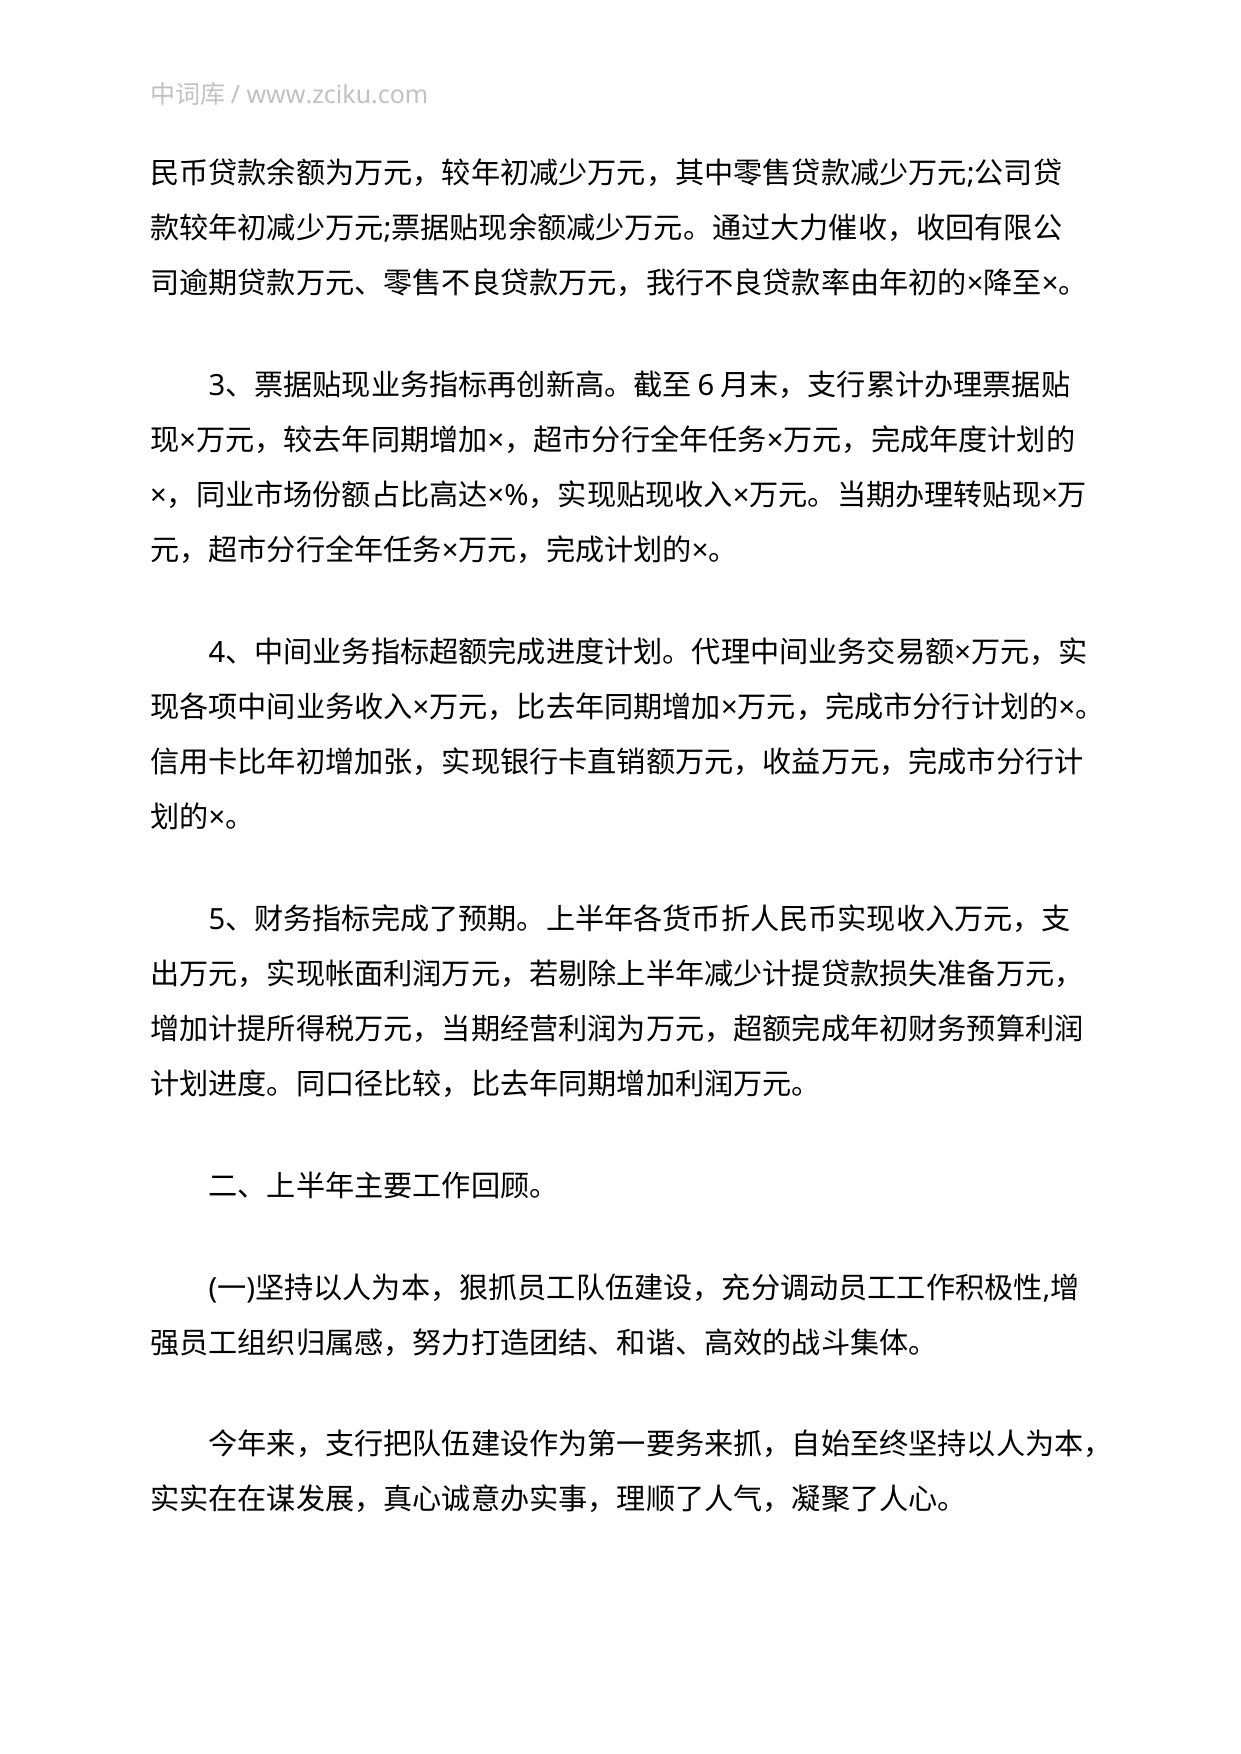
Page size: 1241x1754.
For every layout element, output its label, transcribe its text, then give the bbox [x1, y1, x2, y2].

text (一)坚持以人为本，狠抓员工队伍建设，充分调动员工工作积极性,增强员工组织归属感，努力打造团结、和谐、高效的战斗集体。 [150, 1264, 1090, 1361]
text 5、财务指标完成了预期。上半年各货币折人民币实现收入万元，支出万元，实现帐面利润万元，若剔除上半年减少计提贷款损失准备万元，增加计提所得税万元，当期经营利润为万元，超额完成年初财务预算利润计划进度。同口径比较，比去年同期增加利润万元。 [150, 896, 1090, 1103]
text 今年来，支行把队伍建设作为第一要务来抓，自始至终坚持以人为本，实实在在谋发展，真心诚意办实事，理顺了人气，凝聚了人心。 [150, 1421, 1090, 1518]
text 二、上半年主要工作回顾。 [150, 1162, 1090, 1205]
text 4、中间业务指标超额完成进度计划。代理中间业务交易额×万元，实现各项中间业务收入×万元，比去年同期增加×万元，完成市分行计划的×。信用卡比年初增加张，实现银行卡直销额万元，收益万元，完成市分行计划的×。 [150, 629, 1090, 836]
text 3、票据贴现业务指标再创新高。截至6月末，支行累计办理票据贴现×万元，较去年同期增加×，超市分行全年任务×万元，完成年度计划的×，同业市场份额占比高达×%，实现贴现收入×万元。当期办理转贴现×万元，超市分行全年任务×万元，完成计划的×。 [150, 362, 1090, 569]
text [150, 150, 1090, 302]
